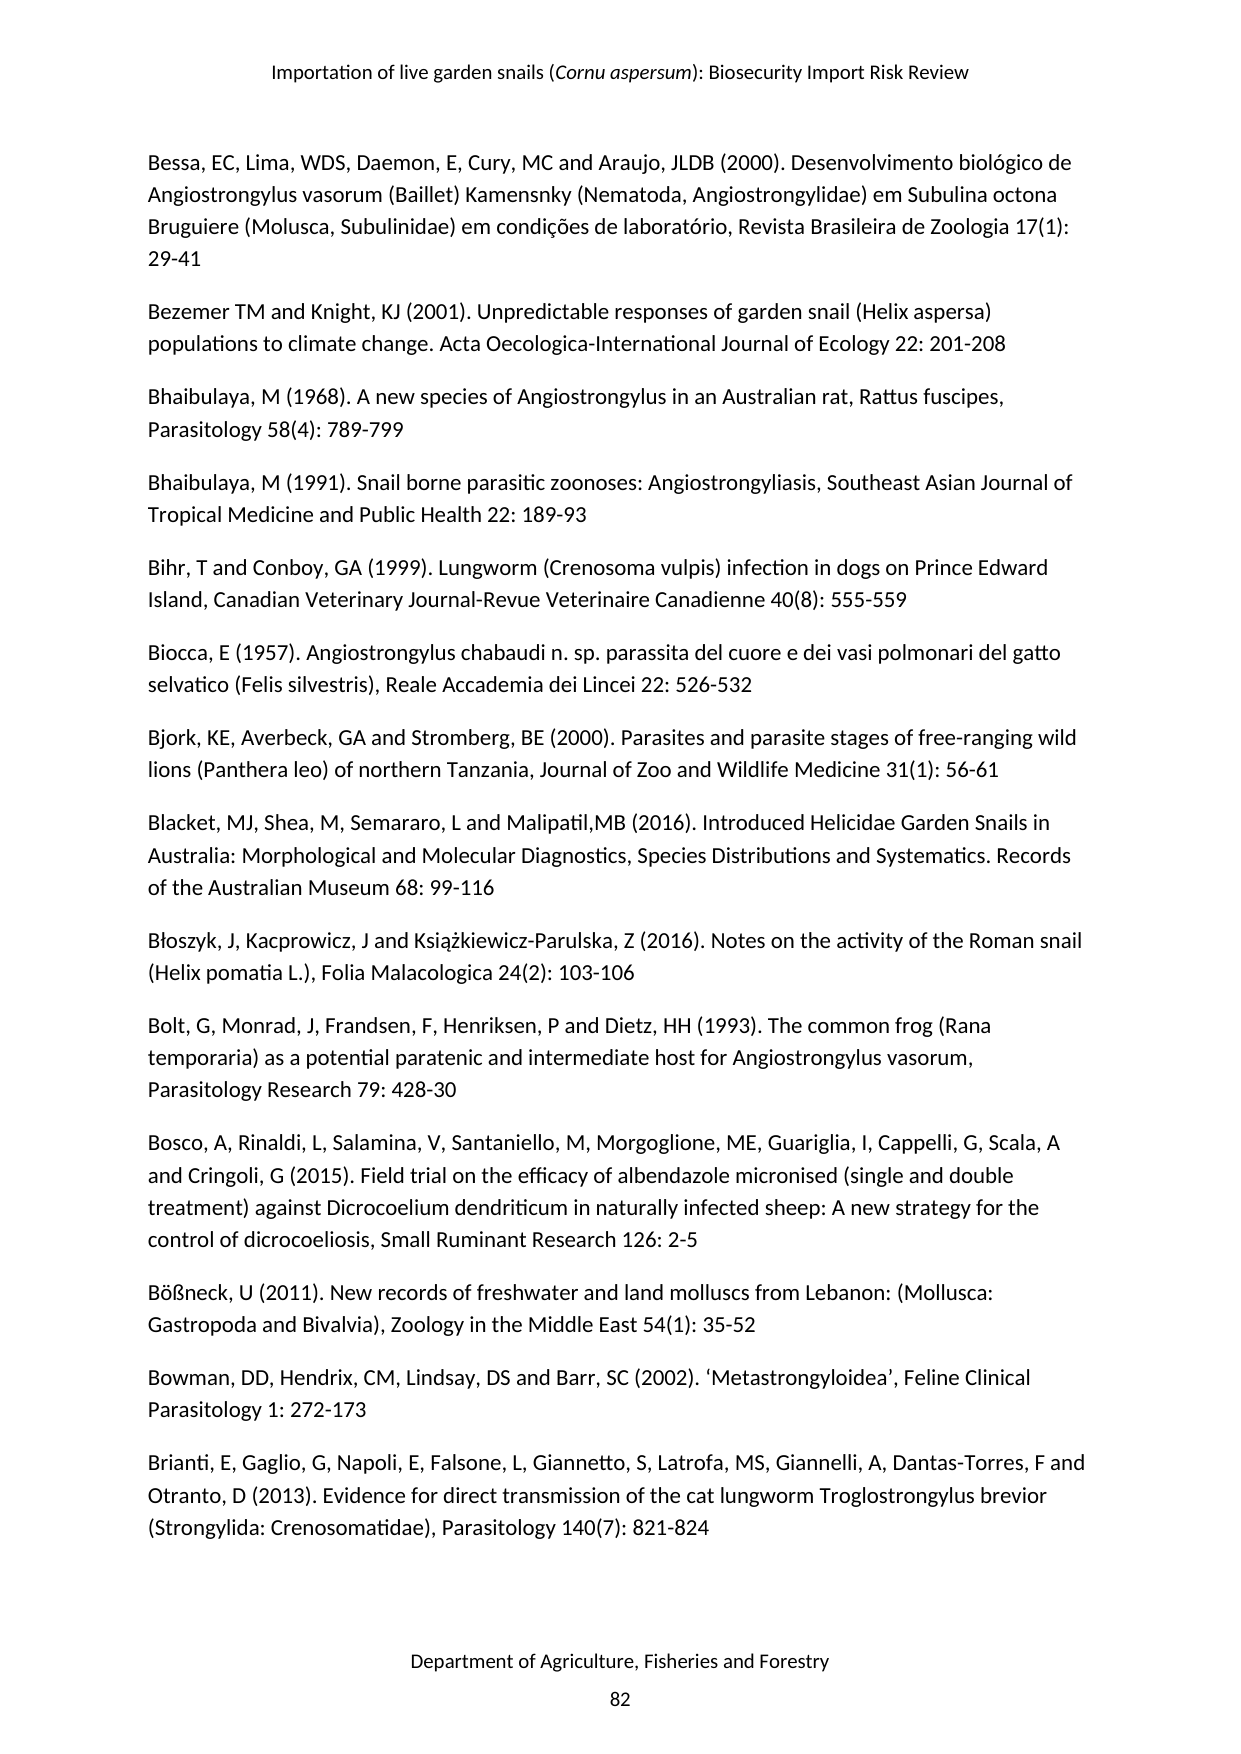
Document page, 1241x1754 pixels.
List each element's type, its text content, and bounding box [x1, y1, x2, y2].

text Bolt, G, Monrad, J, Frandsen, F, Henriksen, P and Dietz, HH (1993). The common frog (Rana temporaria) as a potential paratenic and intermediate host for Angiostrongylus vasorum, Parasitology Research 79: 428-30 [148, 1011, 1092, 1103]
text Bezemer TM and Knight, KJ (2001). Unpredictable responses of garden snail (Helix aspersa) populations to climate change. Acta Oecologica-International Journal of Ecology 22: 201-208 [148, 297, 1092, 357]
text Bowman, DD, Hendrix, CM, Lindsay, DS and Barr, SC (2002). ‘Metastrongyloidea’, Feline Clinical Parasitology 1: 272-173 [148, 1363, 1092, 1423]
text Biocca, E (1957). Angiostrongylus chabaudi n. sp. parassita del cuore e dei vasi polmonari del gatto selvatico (Felis silvestris), Reale Accademia dei Lincei 22: 526-532 [148, 638, 1092, 698]
text Bosco, A, Rinaldi, L, Salamina, V, Santaniello, M, Morgoglione, ME, Guariglia, I, Cappelli, G, Scala, A and Cringoli, G (2015). Field trial on the efficacy of albendazole micronised (single and double treatment) against Dicrocoelium dendriticum in naturally infected sheep: A new strategy for the control of dicrocoeliosis, Small Ruminant Research 126: 2-5 [148, 1128, 1092, 1253]
text Bihr, T and Conboy, GA (1999). Lungworm (Crenosoma vulpis) infection in dogs on Prince Edward Island, Canadian Veterinary Journal-Revue Veterinaire Canadienne 40(8): 555-559 [148, 553, 1092, 613]
text Brianti, E, Gaglio, G, Napoli, E, Falsone, L, Giannetto, S, Latrofa, MS, Giannelli, A, Dantas-Torres, F and Otranto, D (2013). Evidence for direct transmission of the cat lungworm Troglostrongylus brevior (Strongylida: Crenosomatidae), Parasitology 140(7): 821-824 [148, 1448, 1092, 1541]
text Blacket, MJ, Shea, M, Semararo, L and Malipatil,MB (2016). Introduced Helicidae Garden Snails in Australia: Morphological and Molecular Diagnostics, Species Distributions and Systematics. Records of the Australian Museum 68: 99-116 [148, 808, 1092, 901]
text Bhaibulaya, M (1968). A new species of Angiostrongylus in an Australian rat, Rattus fuscipes, Parasitology 58(4): 789-799 [148, 382, 1092, 443]
text Bößneck, U (2011). New records of freshwater and land molluscs from Lebanon: (Mollusca: Gastropoda and Bivalvia), Zoology in the Middle East 54(1): 35-52 [148, 1278, 1092, 1338]
text Bjork, KE, Averbeck, GA and Stromberg, BE (2000). Parasites and parasite stages of free-ranging wild lions (Panthera leo) of northern Tanzania, Journal of Zoo and Wildlife Medicine 31(1): 56-61 [148, 723, 1092, 783]
text Bessa, EC, Lima, WDS, Daemon, E, Cury, MC and Araujo, JLDB (2000). Desenvolvimento biológico de Angiostrongylus vasorum (Baillet) Kamensnky (Nematoda, Angiostrongylidae) em Subulina octona Bruguiere (Molusca, Subulinidae) em condições de laboratório, Revista Brasileira de Zoologia 17(1): 29-41 [148, 148, 1092, 272]
text Bhaibulaya, M (1991). Snail borne parasitic zoonoses: Angiostrongyliasis, Southeast Asian Journal of Tropical Medicine and Public Health 22: 189-93 [148, 468, 1092, 528]
text Błoszyk, J, Kacprowicz, J and Książkiewicz-Parulska, Z (2016). Notes on the activity of the Roman snail (Helix pomatia L.), Folia Malacologica 24(2): 103-106 [148, 926, 1092, 986]
